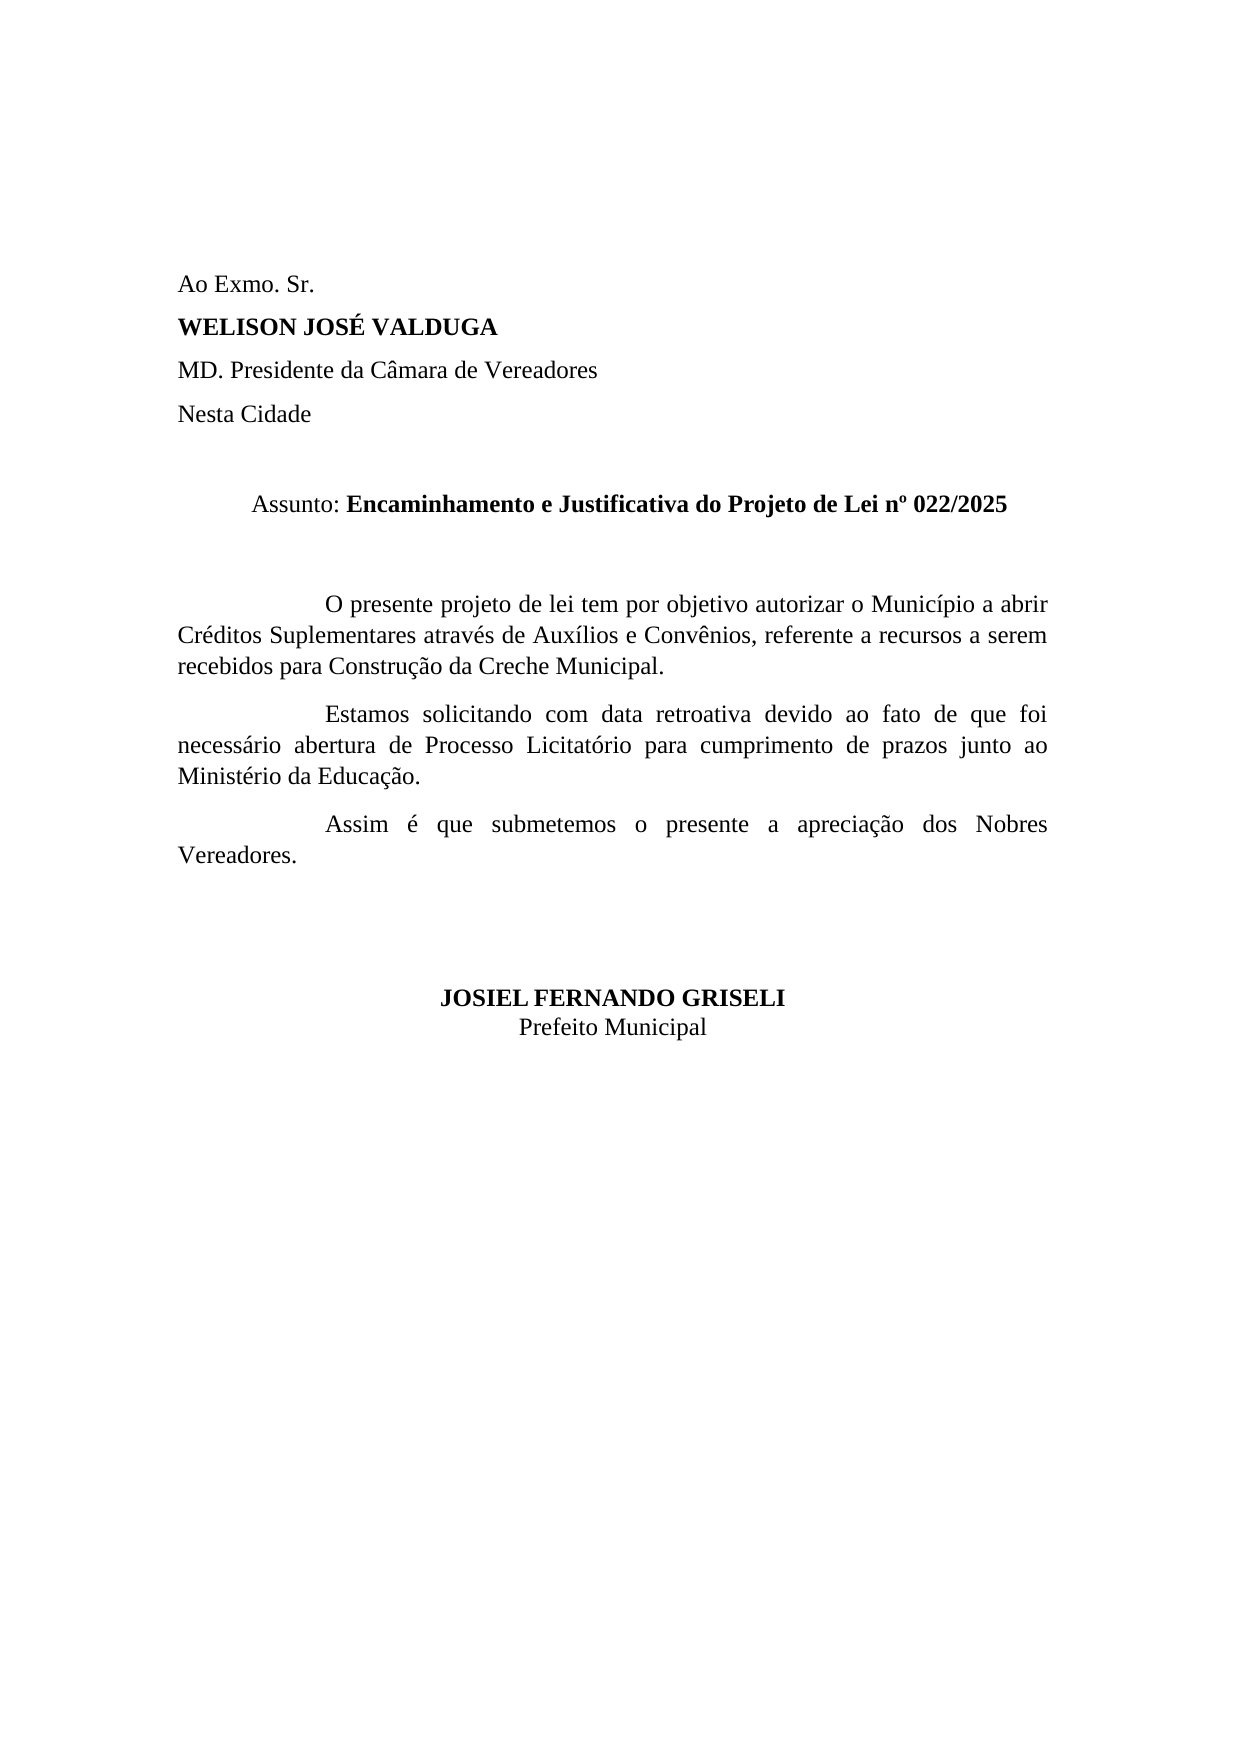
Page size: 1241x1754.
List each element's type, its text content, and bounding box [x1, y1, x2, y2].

text MD. Presidente da Câmara de Vereadores [177, 356, 1048, 384]
text Assunto: Encaminhamento e Justificativa do Projeto de Lei nº 022/2025 [177, 489, 1048, 518]
text JOSIEL FERNANDO GRISELI [177, 983, 1048, 1012]
text WELISON JOSÉ VALDUGA [177, 312, 1048, 341]
text Ao Exmo. Sr. [177, 269, 1048, 298]
text Prefeito Municipal [177, 1012, 1048, 1040]
text Nesta Cidade [177, 399, 1048, 427]
text Assim é que submetemos o presente a apreciação dos Nobres Vereadores. [177, 809, 1048, 868]
text Estamos solicitando com data retroativa devido ao fato de que foi necessário abertura de Processo Licitatório para cumprimento de prazos junto ao Ministério da Educação. [177, 699, 1048, 790]
text O presente projeto de lei tem por objetivo autorizar o Município a abrir Créditos Suplementares através de Auxílios e Convênios, referente a recursos a serem recebidos para Construção da Creche Municipal. [177, 589, 1048, 680]
